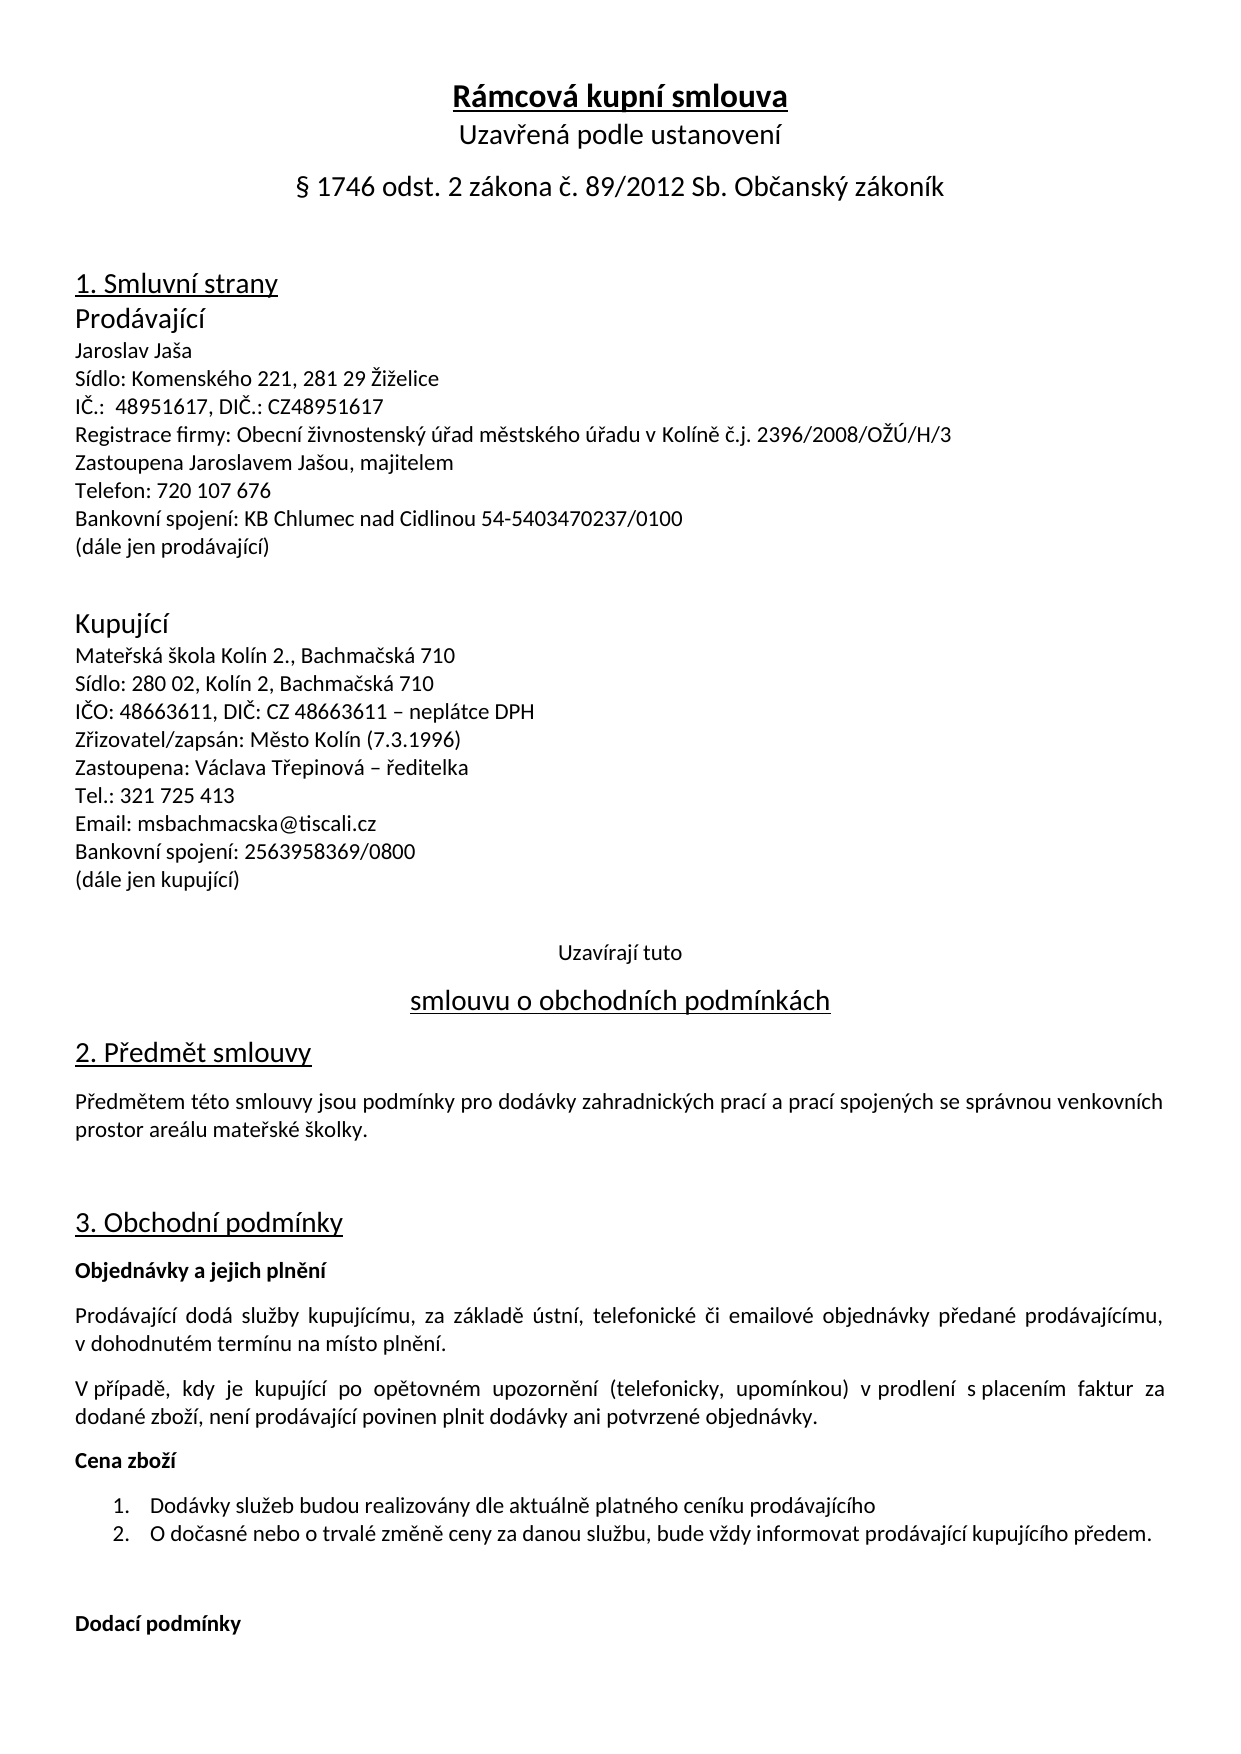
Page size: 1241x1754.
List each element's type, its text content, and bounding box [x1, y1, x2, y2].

text Sídlo: 280 02, Kolín 2, Bachmačská 710 [75, 669, 1165, 697]
text Zastoupena Jaroslavem Jašou, majitelem [75, 448, 1165, 476]
text Prodávající [75, 301, 1165, 336]
list Dodávky služeb budou realizovány dle aktuálně platného ceníku prodávajícího [112, 1491, 1165, 1519]
text Sídlo: Komenského 221, 281 29 Žiželice [75, 364, 1165, 392]
text 3. Obchodní podmínky [75, 1204, 1165, 1240]
text Prodávající dodá služby kupujícímu, za základě ústní, telefonické či emailové objednávky předané prodávajícímu, v dohodnutém termínu na místo plnění. [75, 1301, 1165, 1357]
text Bankovní spojení: 2563958369/0800 [75, 837, 1165, 865]
text Uzavírají tuto [75, 938, 1165, 966]
list O dočasné nebo o trvalé změně ceny za danou službu, bude vždy informovat prodávající kupujícího předem. [112, 1519, 1165, 1547]
text § 1746 odst. 2 zákona č. 89/2012 Sb. Občanský zákoník [75, 168, 1165, 204]
text (dále jen prodávající) [75, 532, 1165, 560]
text 2. Předmět smlouvy [75, 1034, 1165, 1070]
text Cena zboží [75, 1447, 1165, 1475]
text Uzavřená podle ustanovení [75, 116, 1165, 151]
text Rámcová kupní smlouva [75, 75, 1165, 116]
text IČO: 48663611, DIČ: CZ 48663611 – neplátce DPH [75, 697, 1165, 725]
text Dodací podmínky [75, 1609, 1165, 1637]
text (dále jen kupující) [75, 865, 1165, 893]
text IČ.: 48951617, DIČ.: CZ48951617 [75, 392, 1165, 420]
text V případě, kdy je kupující po opětovném upozornění (telefonicky, upomínkou) v prodlení s placením faktur za dodané zboží, není prodávající povinen plnit dodávky ani potvrzené objednávky. [75, 1374, 1165, 1430]
text 1. Smluvní strany [75, 265, 1165, 301]
text Mateřská škola Kolín 2., Bachmačská 710 [75, 641, 1165, 669]
text Registrace firmy: Obecní živnostenský úřad městského úřadu v Kolíně č.j. 2396/2008/OŽÚ/H/3 [75, 420, 1165, 448]
text Tel.: 321 725 413 [75, 781, 1165, 809]
text Zřizovatel/zapsán: Město Kolín (7.3.1996) [75, 725, 1165, 753]
text Předmětem této smlouvy jsou podmínky pro dodávky zahradnických prací a prací spojených se správnou venkovních prostor areálu mateřské školky. [75, 1087, 1165, 1143]
text Zastoupena: Václava Třepinová – ředitelka [75, 753, 1165, 781]
text Jaroslav Jaša [75, 336, 1165, 364]
text Objednávky a jejich plnění [75, 1257, 1165, 1284]
text Telefon: 720 107 676 [75, 476, 1165, 504]
text smlouvu o obchodních podmínkách [75, 982, 1165, 1018]
text Bankovní spojení: KB Chlumec nad Cidlinou 54-5403470237/0100 [75, 504, 1165, 532]
text Email: msbachmacska@tiscali.cz [75, 809, 1165, 837]
text Kupující [75, 605, 1165, 641]
